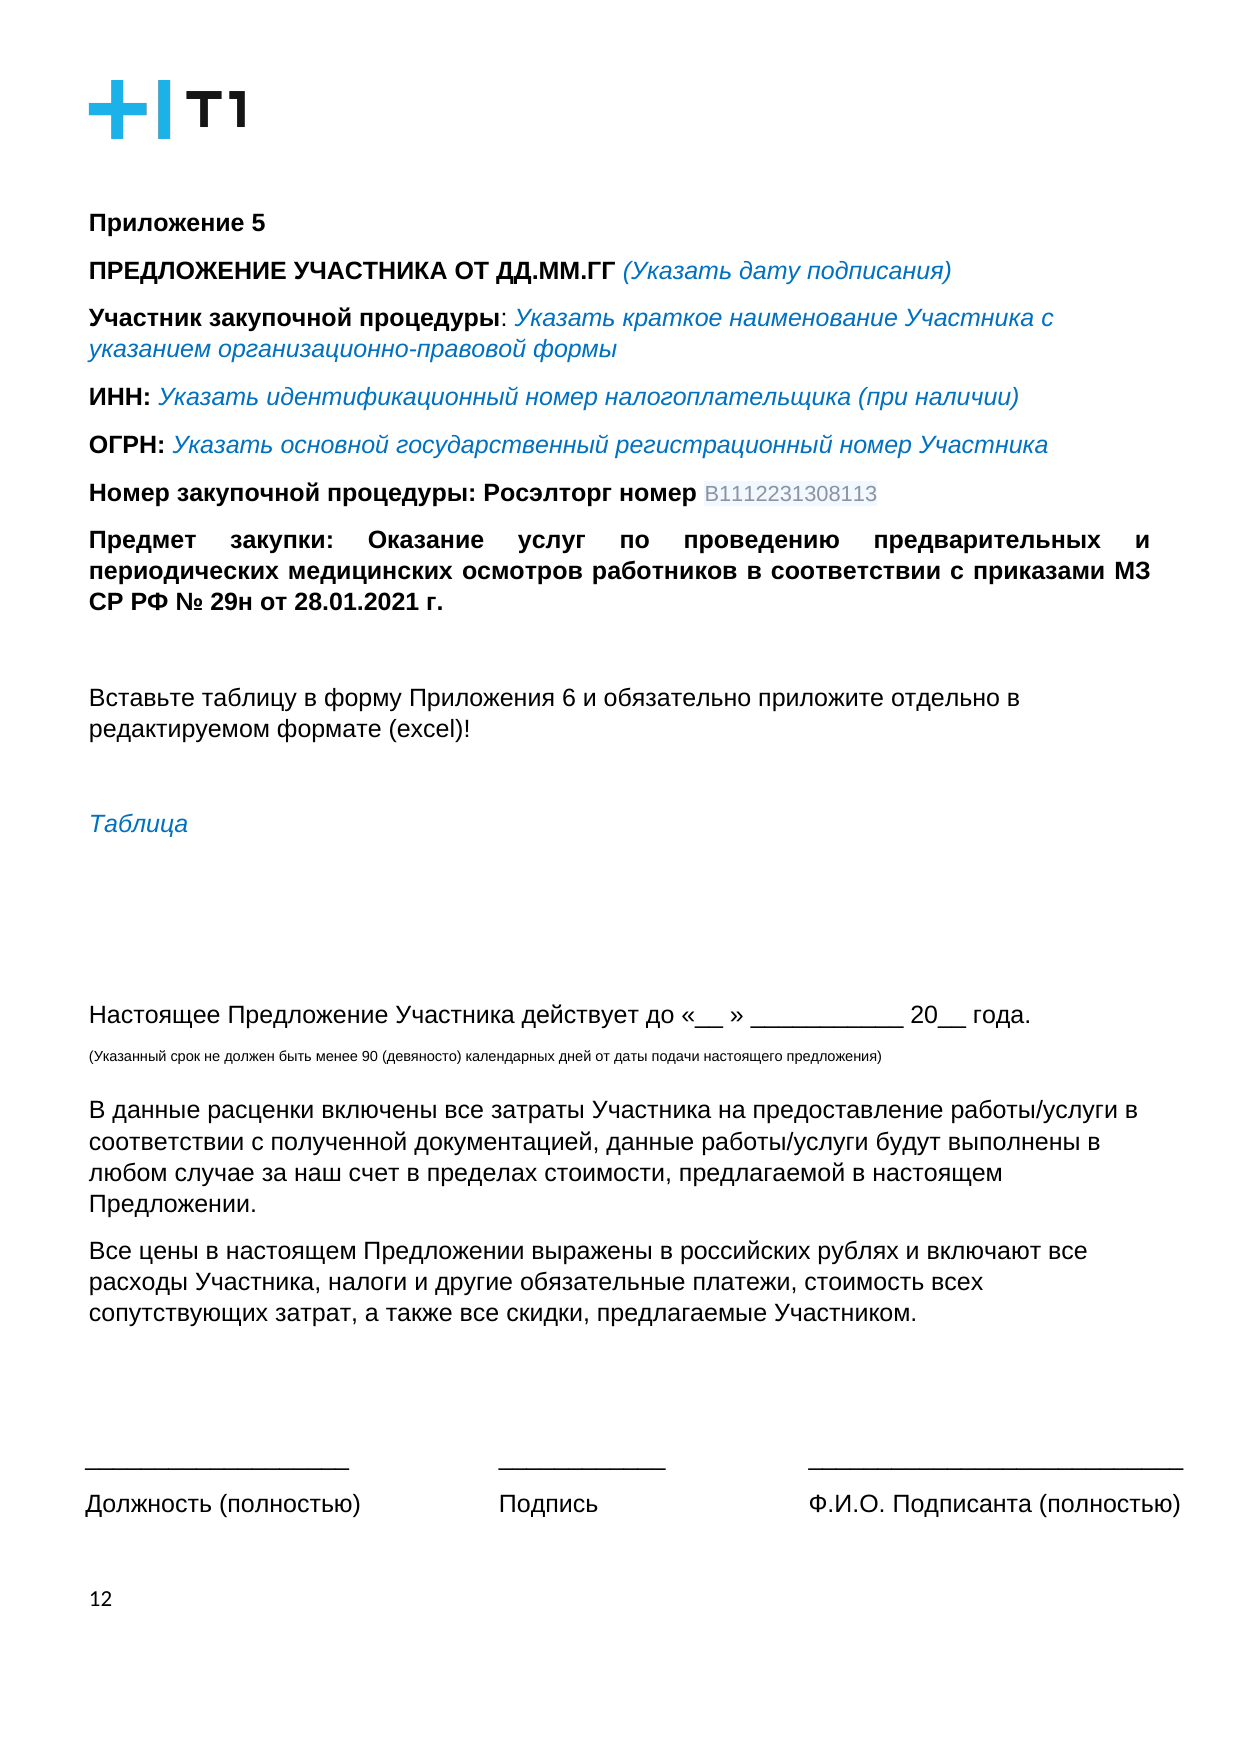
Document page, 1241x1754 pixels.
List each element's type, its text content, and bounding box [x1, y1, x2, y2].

table_header ___________________________ [797, 1442, 1211, 1489]
table_header ____________ [488, 1442, 797, 1489]
picture [88, 80, 245, 139]
text Предмет закупки: Оказание услуг по проведению предварительных и периодических медицинских осмотров работников в соответствии с приказами МЗ СР РФ № 29н от 28.01.2021 г. [89, 525, 1152, 616]
table_cell Подпись [488, 1489, 797, 1537]
text Настоящее Предложение Участника действует до «__ » ___________ 20__ года. [89, 1000, 1152, 1029]
text Участник закупочной процедуры: Указать краткое наименование Участника с указанием организационно-правовой формы [89, 303, 1152, 363]
text Номер закупочной процедуры: Росэлторг номер B1112231308113 [89, 478, 1152, 506]
table_cell Ф.И.О. Подписанта (полностью) [797, 1489, 1211, 1537]
table_header ___________________ [74, 1442, 487, 1489]
table_cell Должность (полностью) [74, 1489, 487, 1537]
text Таблица [89, 809, 1152, 838]
text В данные расценки включены все затраты Участника на предоставление работы/услуги в соответствии с полученной документацией, данные работы/услуги будут выполнены в любом случае за наш счет в пределах стоимости, предлагаемой в настоящем Предложении. [89, 1096, 1152, 1217]
text ОГРН: Указать основной государственный регистрационный номер Участника [89, 430, 1152, 459]
text (Указанный срок не должен быть менее 90 (девяносто) календарных дней от даты подачи настоящего предложения) [89, 1048, 1152, 1077]
text Приложение 5 [89, 208, 1152, 237]
text Вставьте таблицу в форму Приложения 6 и обязательно приложите отдельно в редактируемом формате (exсel)! [89, 683, 1152, 743]
text ПРЕДЛОЖЕНИЕ УЧАСТНИКА ОТ ДД.ММ.ГГ (Указать дату подписания) [89, 256, 1152, 284]
text ИНН: Указать идентификационный номер налогоплательщика (при наличии) [89, 382, 1152, 411]
text Все цены в настоящем Предложении выражены в российских рублях и включают все расходы Участника, налоги и другие обязательные платежи, стоимость всех сопутствующих затрат, а также все скидки, предлагаемые Участником. [89, 1236, 1152, 1327]
